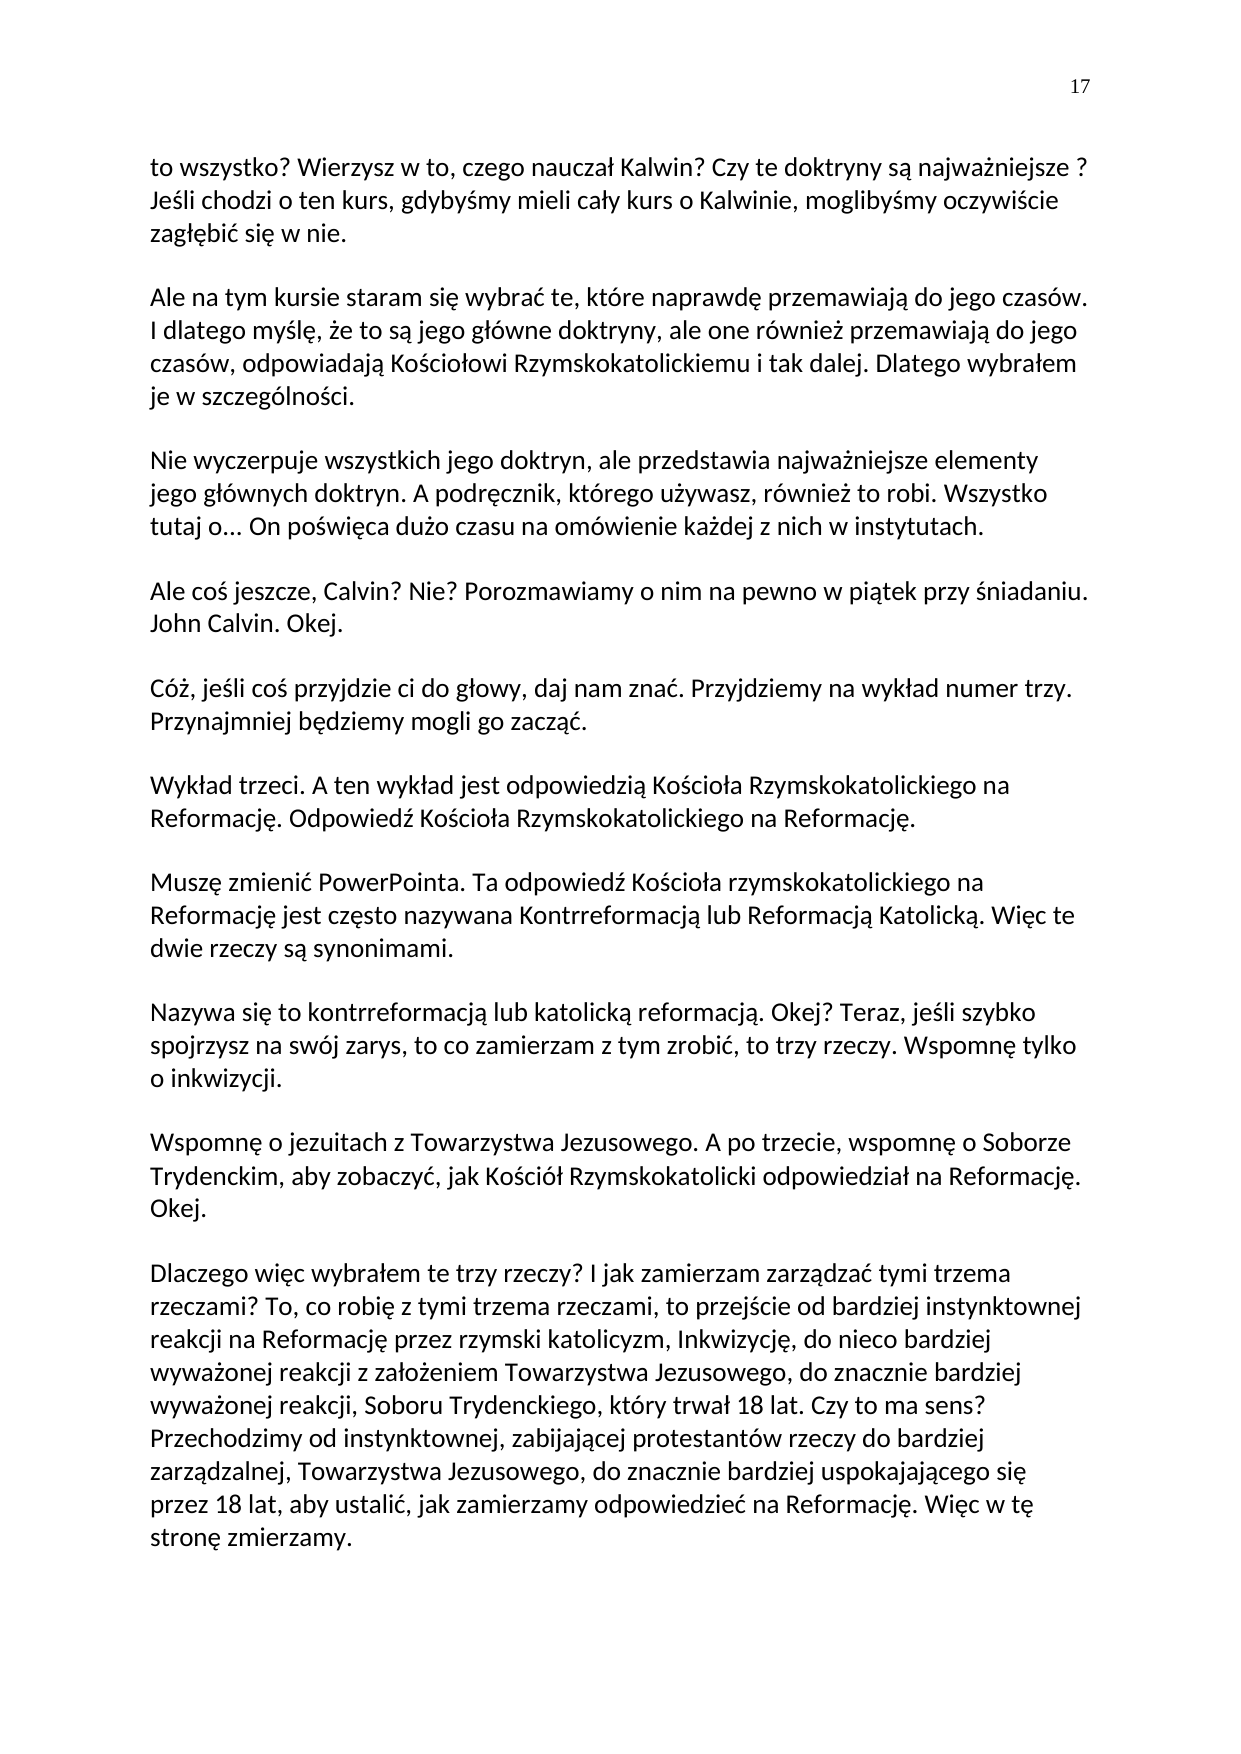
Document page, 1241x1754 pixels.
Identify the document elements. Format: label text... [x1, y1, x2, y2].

text Dlaczego więc wybrałem te trzy rzeczy? I jak zamierzam zarządzać tymi trzema rzeczami? To, co robię z tymi trzema rzeczami, to przejście od bardziej instynktownej reakcji na Reformację przez rzymski katolicyzm, Inkwizycję, do nieco bardziej wyważonej reakcji z założeniem Towarzystwa Jezusowego, do znacznie bardziej wyważonej reakcji, Soboru Trydenckiego, który trwał 18 lat. Czy to ma sens? Przechodzimy od instynktownej, zabijającej protestantów rzeczy do bardziej zarządzalnej, Towarzystwa Jezusowego, do znacznie bardziej uspokajającego się przez 18 lat, aby ustalić, jak zamierzamy odpowiedzieć na Reformację. Więc w tę stronę zmierzamy. [150, 1256, 1090, 1553]
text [150, 150, 1090, 249]
text Nie wyczerpuje wszystkich jego doktryn, ale przedstawia najważniejsze elementy jego głównych doktryn. A podręcznik, którego używasz, również to robi. Wszystko tutaj o... On poświęca dużo czasu na omówienie każdej z nich w instytutach. [150, 443, 1090, 542]
text Muszę zmienić PowerPointa. Ta odpowiedź Kościoła rzymskokatolickiego na Reformację jest często nazywana Kontrreformacją lub Reformacją Katolicką. Więc te dwie rzeczy są synonimami. [150, 865, 1090, 964]
text Wspomnę o jezuitach z Towarzystwa Jezusowego. A po trzecie, wspomnę o Soborze Trydenckim, aby zobaczyć, jak Kościół Rzymskokatolicki odpowiedział na Reformację. Okej. [150, 1126, 1090, 1225]
text Ale na tym kursie staram się wybrać te, które naprawdę przemawiają do jego czasów. I dlatego myślę, że to są jego główne doktryny, ale one również przemawiają do jego czasów, odpowiadają Kościołowi Rzymskokatolickiemu i tak dalej. Dlatego wybrałem je w szczególności. [150, 280, 1090, 412]
text Nazywa się to kontrreformacją lub katolicką reformacją. Okej? Teraz, jeśli szybko spojrzysz na swój zarys, to co zamierzam z tym zrobić, to trzy rzeczy. Wspomnę tylko o inkwizycji. [150, 995, 1090, 1094]
text Cóż, jeśli coś przyjdzie ci do głowy, daj nam znać. Przyjdziemy na wykład numer trzy. Przynajmniej będziemy mogli go zacząć. [150, 671, 1090, 737]
text Wykład trzeci. A ten wykład jest odpowiedzią Kościoła Rzymskokatolickiego na Reformację. Odpowiedź Kościoła Rzymskokatolickiego na Reformację. [150, 768, 1090, 834]
text Ale coś jeszcze, Calvin? Nie? Porozmawiamy o nim na pewno w piątek przy śniadaniu. John Calvin. Okej. [150, 574, 1090, 640]
